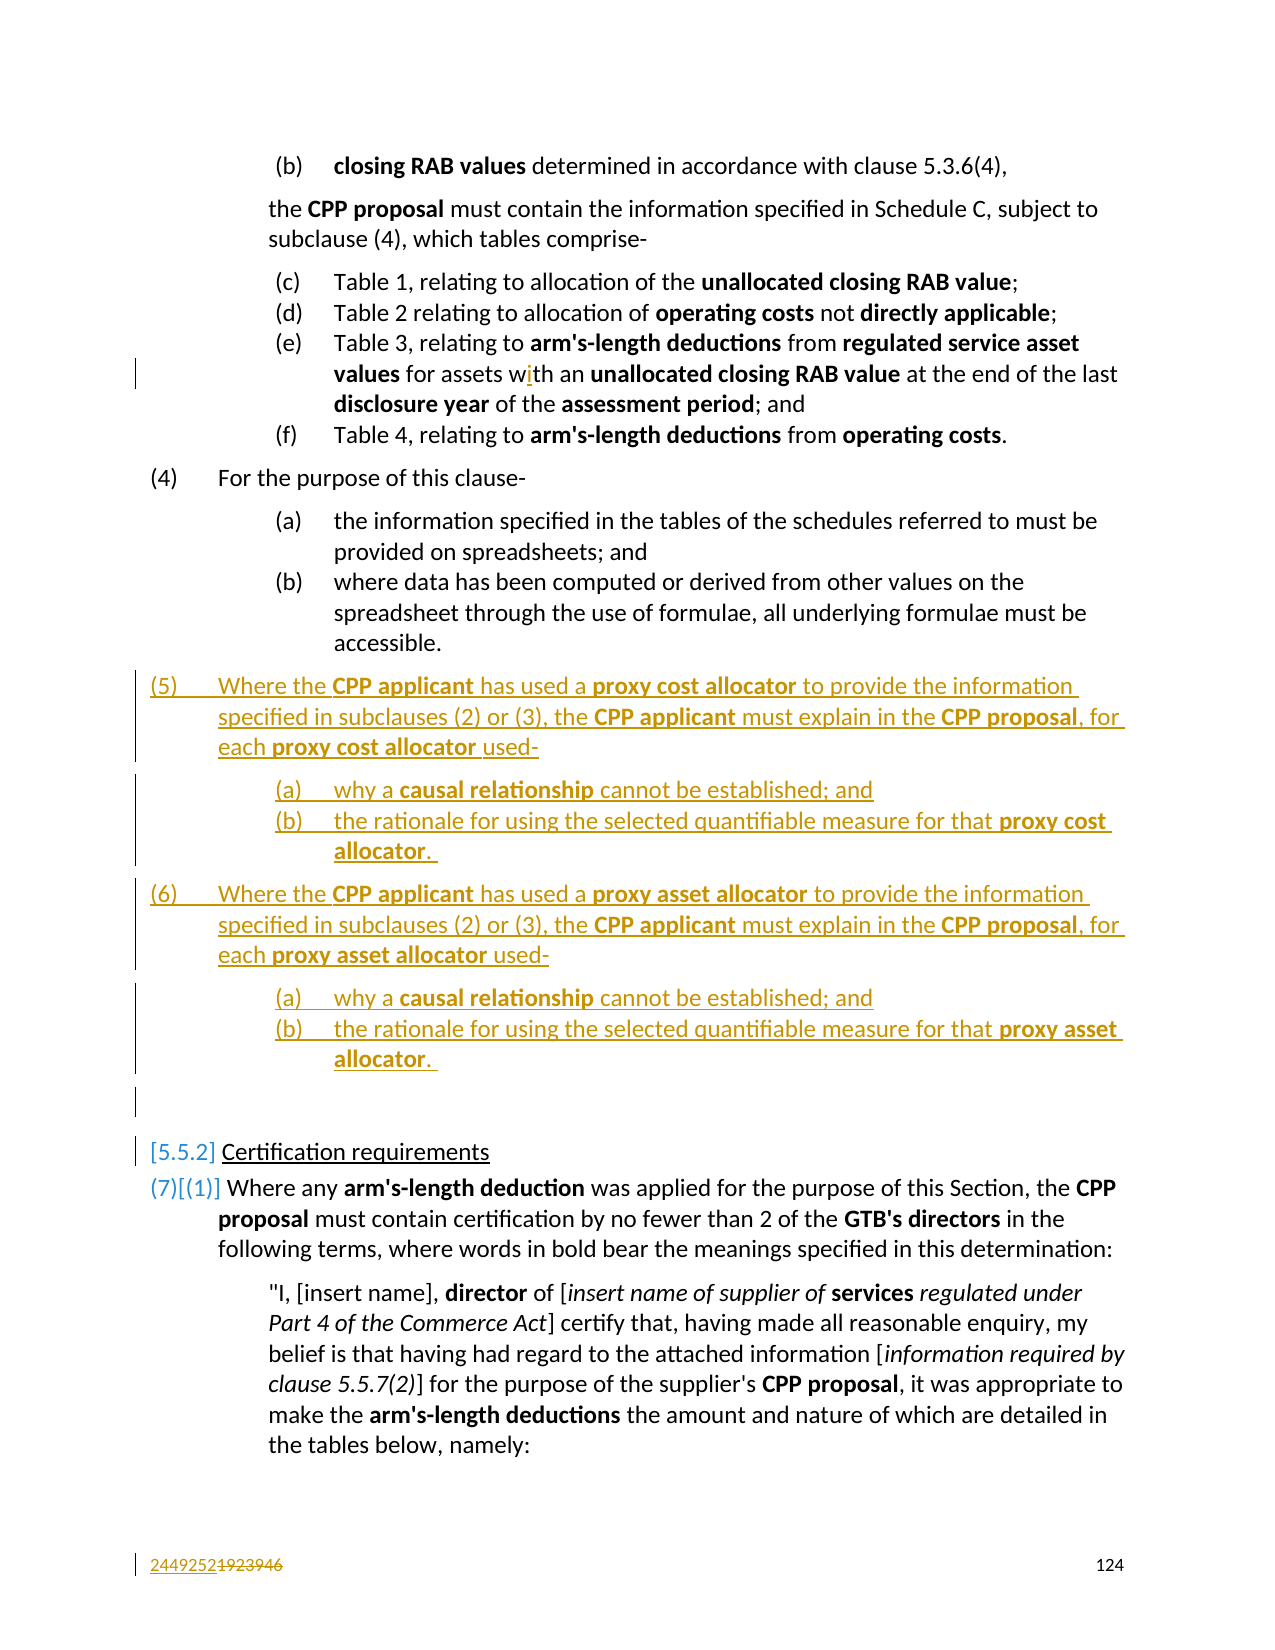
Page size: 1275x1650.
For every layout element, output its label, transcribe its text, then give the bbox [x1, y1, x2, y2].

subtitle For the purpose of this clause- [150, 462, 1125, 493]
subtitle Where any arm's-length deduction was applied for the purpose of this Section, the CPP proposal must contain certification by no fewer than 2 of the GTB's directors in the following terms, where words in bold bear the meanings specified in this determination: [150, 1173, 1125, 1264]
subtitle Table 4, relating to arm's-length deductions from operating costs. [275, 419, 1125, 450]
subtitle Certification requirements [150, 1136, 1125, 1166]
text "I, [insert name], director of [insert name of supplier of services regulated under Part 4 of the Commerce Act] certify that, having made all reasonable enquiry, my belief is that having had regard to the attached information [information required by clause 5.5.7(2)] for the purpose of the supplier's CPP proposal, it was appropriate to make the arm's-length deductions the amount and nature of which are detailed in the tables below, namely: [268, 1277, 1125, 1460]
subtitle Table 3, relating to arm's-length deductions from regulated service asset values for assets wth an unallocated closing RAB value at the end of the last disclosure year of the assessment period; and [275, 328, 1125, 419]
subtitle Table 1, relating to allocation of the unallocated closing RAB value; [275, 267, 1125, 297]
text the CPP proposal must contain the information specified in Schedule C, subject to subclause (4), which tables comprise- [268, 193, 1125, 254]
subtitle Table 2 relating to allocation of operating costs not directly applicable; [275, 297, 1125, 328]
subtitle where data has been computed or derived from other values on the spreadsheet through the use of formulae, all underlying formulae must be accessible. [275, 566, 1125, 658]
subtitle closing RAB values determined in accordance with clause 5.3.6(4), [275, 150, 1125, 181]
subtitle the information specified in the tables of the schedules referred to must be provided on spreadsheets; and [275, 505, 1125, 566]
